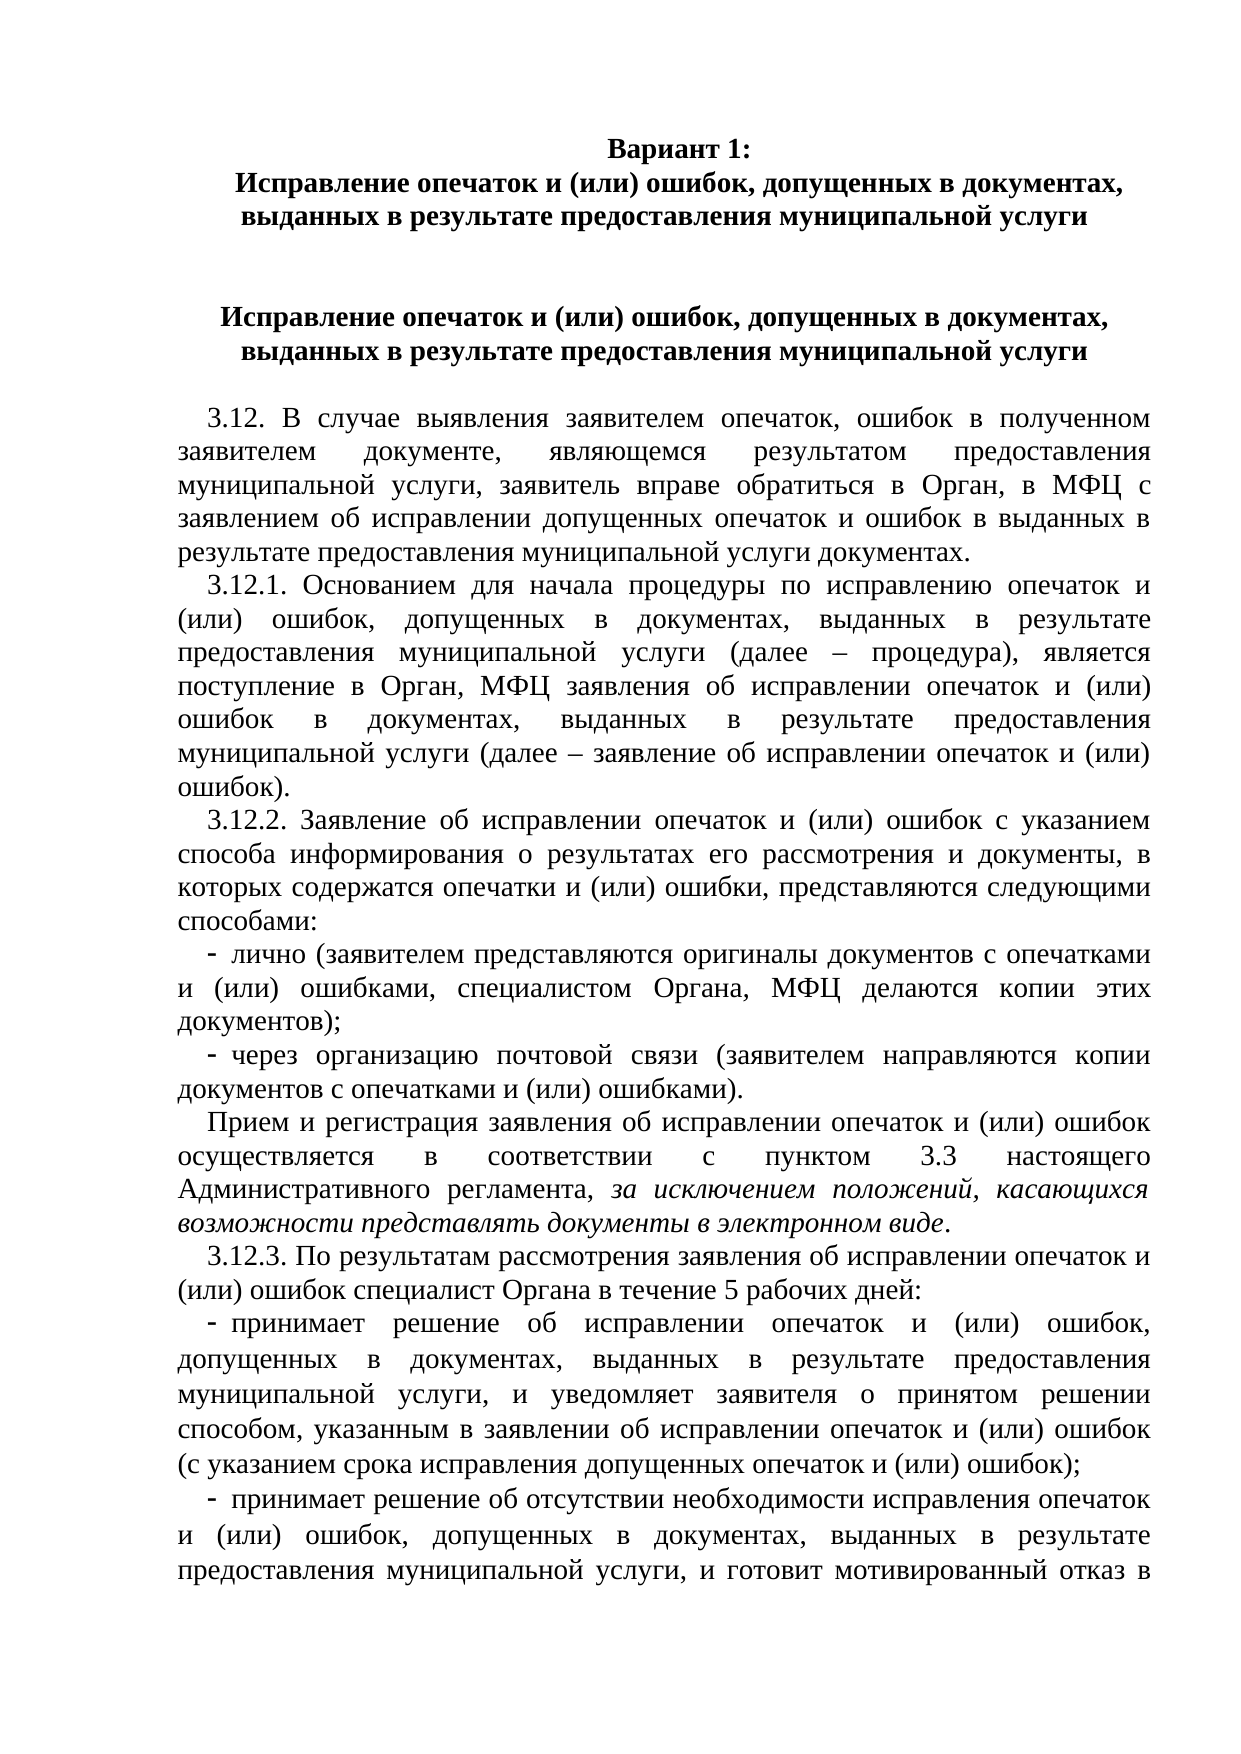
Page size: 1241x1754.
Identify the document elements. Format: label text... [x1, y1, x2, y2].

text Исправление опечаток и (или) ошибок, допущенных в документах, выданных в результате предоставления муниципальной услуги [177, 165, 1152, 232]
text 3.12.1. Основанием для начала процедуры по исправлению опечаток и (или) ошибок, допущенных в документах, выданных в результате предоставления муниципальной услуги (далее – процедура), является поступление в Орган, МФЦ заявления об исправлении опечаток и (или) ошибок в документах, выданных в результате предоставления муниципальной услуги (далее – заявление об исправлении опечаток и (или) ошибок). [177, 567, 1152, 802]
list принимает решение об исправлении опечаток и (или) ошибок, допущенных в документах, выданных в результате предоставления муниципальной услуги, и уведомляет заявителя о принятом решении способом, указанным в заявлении об исправлении опечаток и (или) ошибок (с указанием срока исправления допущенных опечаток и (или) ошибок); [177, 1306, 1152, 1480]
list через организацию почтовой связи (заявителем направляются копии документов с опечатками и (или) ошибками). [177, 1037, 1152, 1104]
list лично (заявителем представляются оригиналы документов с опечатками и (или) ошибками, специалистом Органа, МФЦ делаются копии этих документов); [177, 936, 1152, 1037]
text 3.12.2. Заявление об исправлении опечаток и (или) ошибок с указанием способа информирования о результатах его рассмотрения и документы, в которых содержатся опечатки и (или) ошибки, представляются следующими способами: [177, 802, 1152, 936]
text 3.12. В случае выявления заявителем опечаток, ошибок в полученном заявителем документе, являющемся результатом предоставления муниципальной услуги, заявитель вправе обратиться в Орган, в МФЦ с заявлением об исправлении допущенных опечаток и ошибок в выданных в результате предоставления муниципальной услуги документах. [177, 400, 1152, 567]
text Вариант 1: [177, 131, 1152, 165]
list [177, 1482, 1152, 1586]
text 3.12.3. По результатам рассмотрения заявления об исправлении опечаток и (или) ошибок специалист Органа в течение 5 рабочих дней: [177, 1238, 1152, 1306]
text Прием и регистрация заявления об исправлении опечаток и (или) ошибок осуществляется в соответствии с пунктом 3.3 настоящего Административного регламента, за исключением положений, касающихся возможности представлять документы в электронном виде. [177, 1104, 1152, 1238]
text Исправление опечаток и (или) ошибок, допущенных в документах, выданных в результате предоставления муниципальной услуги [177, 299, 1152, 366]
